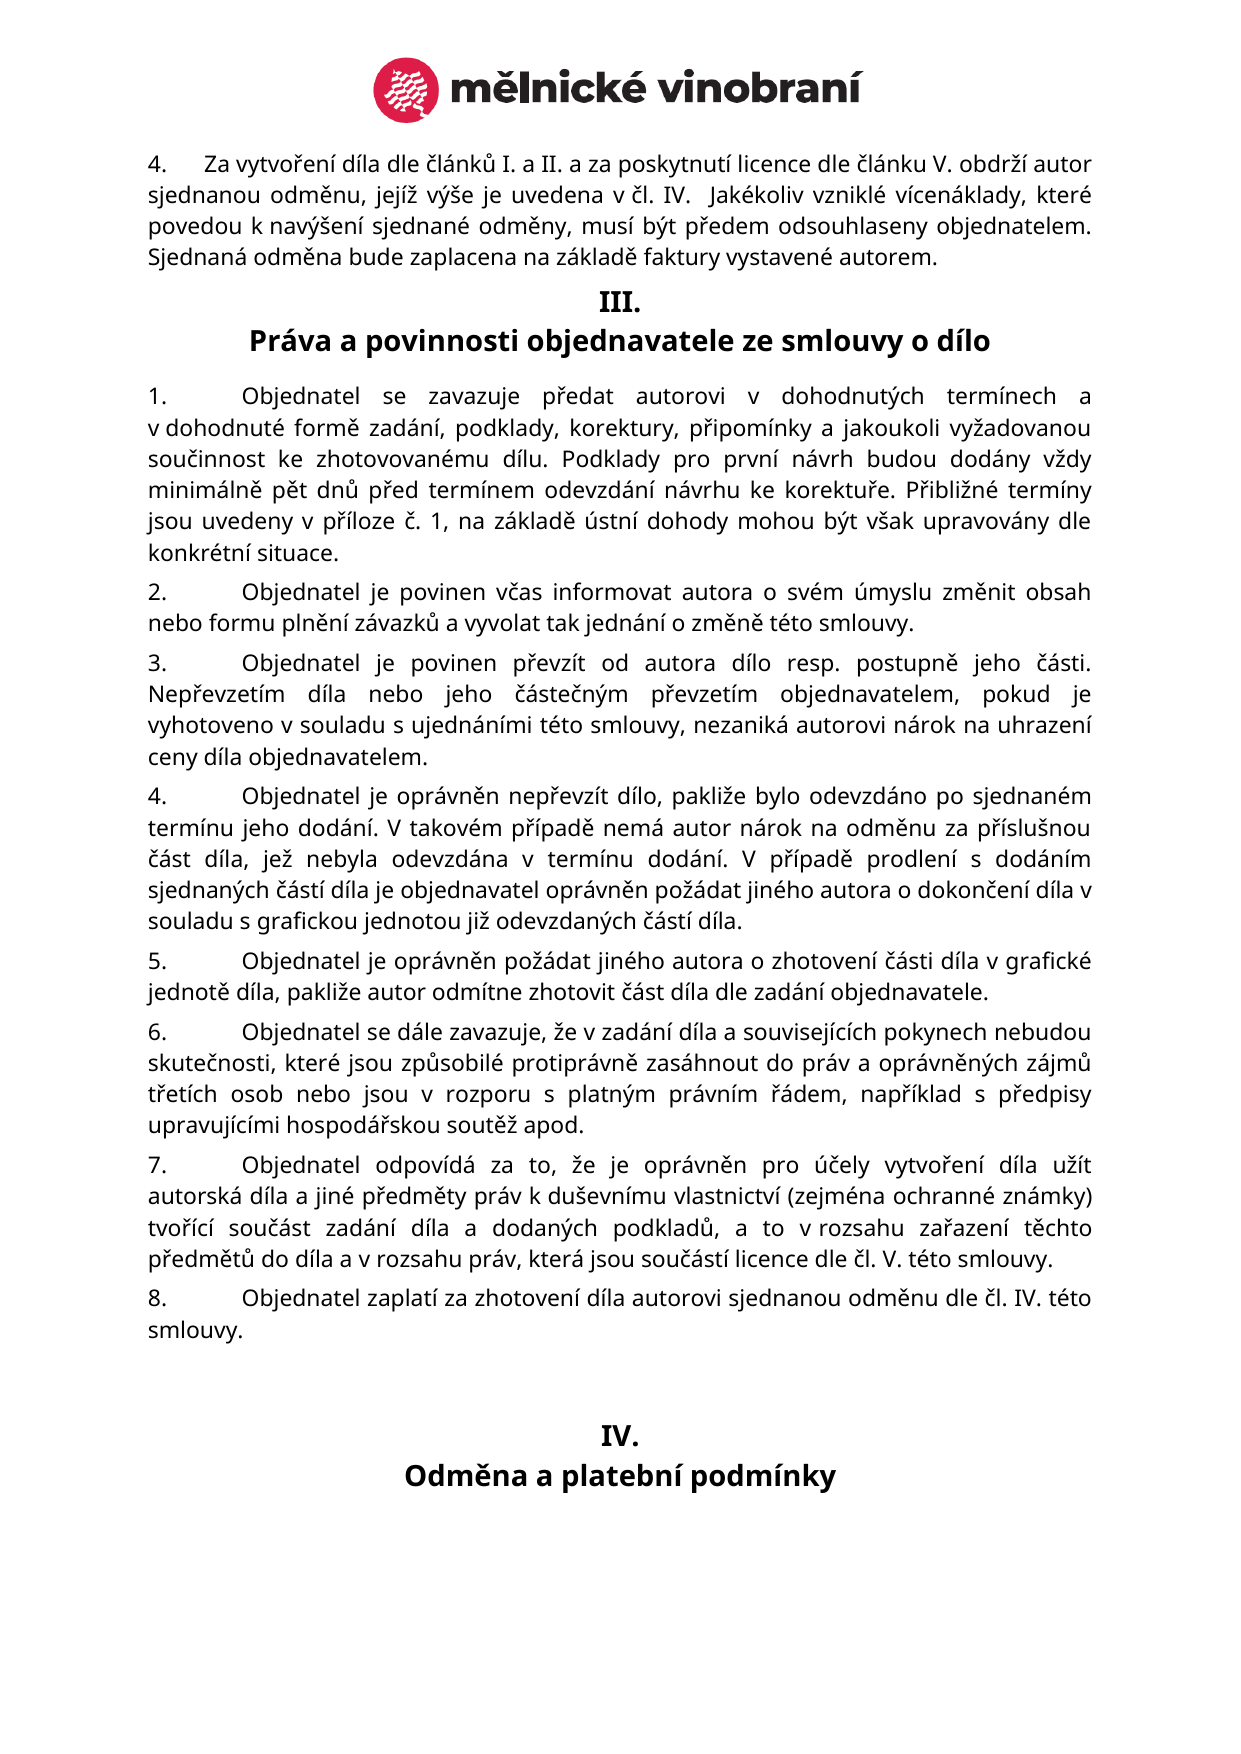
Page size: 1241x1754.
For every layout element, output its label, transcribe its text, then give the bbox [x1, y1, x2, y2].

list Objednatel je oprávněn nepřevzít dílo, pakliže bylo odevzdáno po sjednaném termínu jeho dodání. V takovém případě nemá autor nárok na odměnu za příslušnou část díla, jež nebyla odevzdána v termínu dodání. V případě prodlení s dodáním sjednaných částí díla je objednavatel oprávněn požádat jiného autora o dokončení díla v souladu s grafickou jednotou již odevzdaných částí díla. [148, 780, 1093, 936]
text III. [148, 281, 1093, 321]
text Odměna a platební podmínky [148, 1455, 1093, 1495]
list Objednatel se zavazuje předat autorovi v dohodnutých termínech a v dohodnuté formě zadání, podklady, korektury, připomínky a jakoukoli vyžadovanou součinnost ke zhotovovanému dílu. Podklady pro první návrh budou dodány vždy minimálně pět dnů před termínem odevzdání návrhu ke korektuře. Přibližné termíny jsou uvedeny v příloze č. 1, na základě ústní dohody mohou být však upravovány dle konkrétní situace. [148, 380, 1093, 568]
list Objednatel odpovídá za to, že je oprávněn pro účely vytvoření díla užít autorská díla a jiné předměty práv k duševnímu vlastnictví (zejména ochranné známky) tvořící součást zadání díla a dodaných podkladů, a to v rozsahu zařazení těchto předmětů do díla a v rozsahu práv, která jsou součástí licence dle čl. V. této smlouvy. [148, 1149, 1093, 1274]
list Objednatel je povinen převzít od autora dílo resp. postupně jeho části. Nepřevzetím díla nebo jeho částečným převzetím objednavatelem, pokud je vyhotoveno v souladu s ujednáními této smlouvy, nezaniká autorovi nárok na uhrazení ceny díla objednavatelem. [148, 647, 1093, 772]
list Za vytvoření díla dle článků I. a II. a za poskytnutí licence dle článku V. obdrží autor sjednanou odměnu, jejíž výše je uvedena v čl. IV. Jakékoliv vzniklé vícenáklady, které povedou k navýšení sjednané odměny, musí být předem odsouhlaseny objednatelem. Sjednaná odměna bude zaplacena na základě faktury vystavené autorem. [148, 148, 1093, 273]
text Práva a povinnosti objednavatele ze smlouvy o dílo [148, 321, 1093, 360]
text IV. [148, 1416, 1093, 1455]
list Objednatel zaplatí za zhotovení díla autorovi sjednanou odměnu dle čl. IV. této smlouvy. [148, 1282, 1093, 1345]
list Objednatel se dále zavazuje, že v zadání díla a souvisejících pokynech nebudou skutečnosti, které jsou způsobilé protiprávně zasáhnout do práv a oprávněných zájmů třetích osob nebo jsou v rozporu s platným právním řádem, například s předpisy upravujícími hospodářskou soutěž apod. [148, 1016, 1093, 1141]
list Objednatel je oprávněn požádat jiného autora o zhotovení části díla v grafické jednotě díla, pakliže autor odmítne zhotovit část díla dle zadání objednavatele. [148, 945, 1093, 1007]
list Objednatel je povinen včas informovat autora o svém úmyslu změnit obsah nebo formu plnění závazků a vyvolat tak jednání o změně této smlouvy. [148, 576, 1093, 638]
